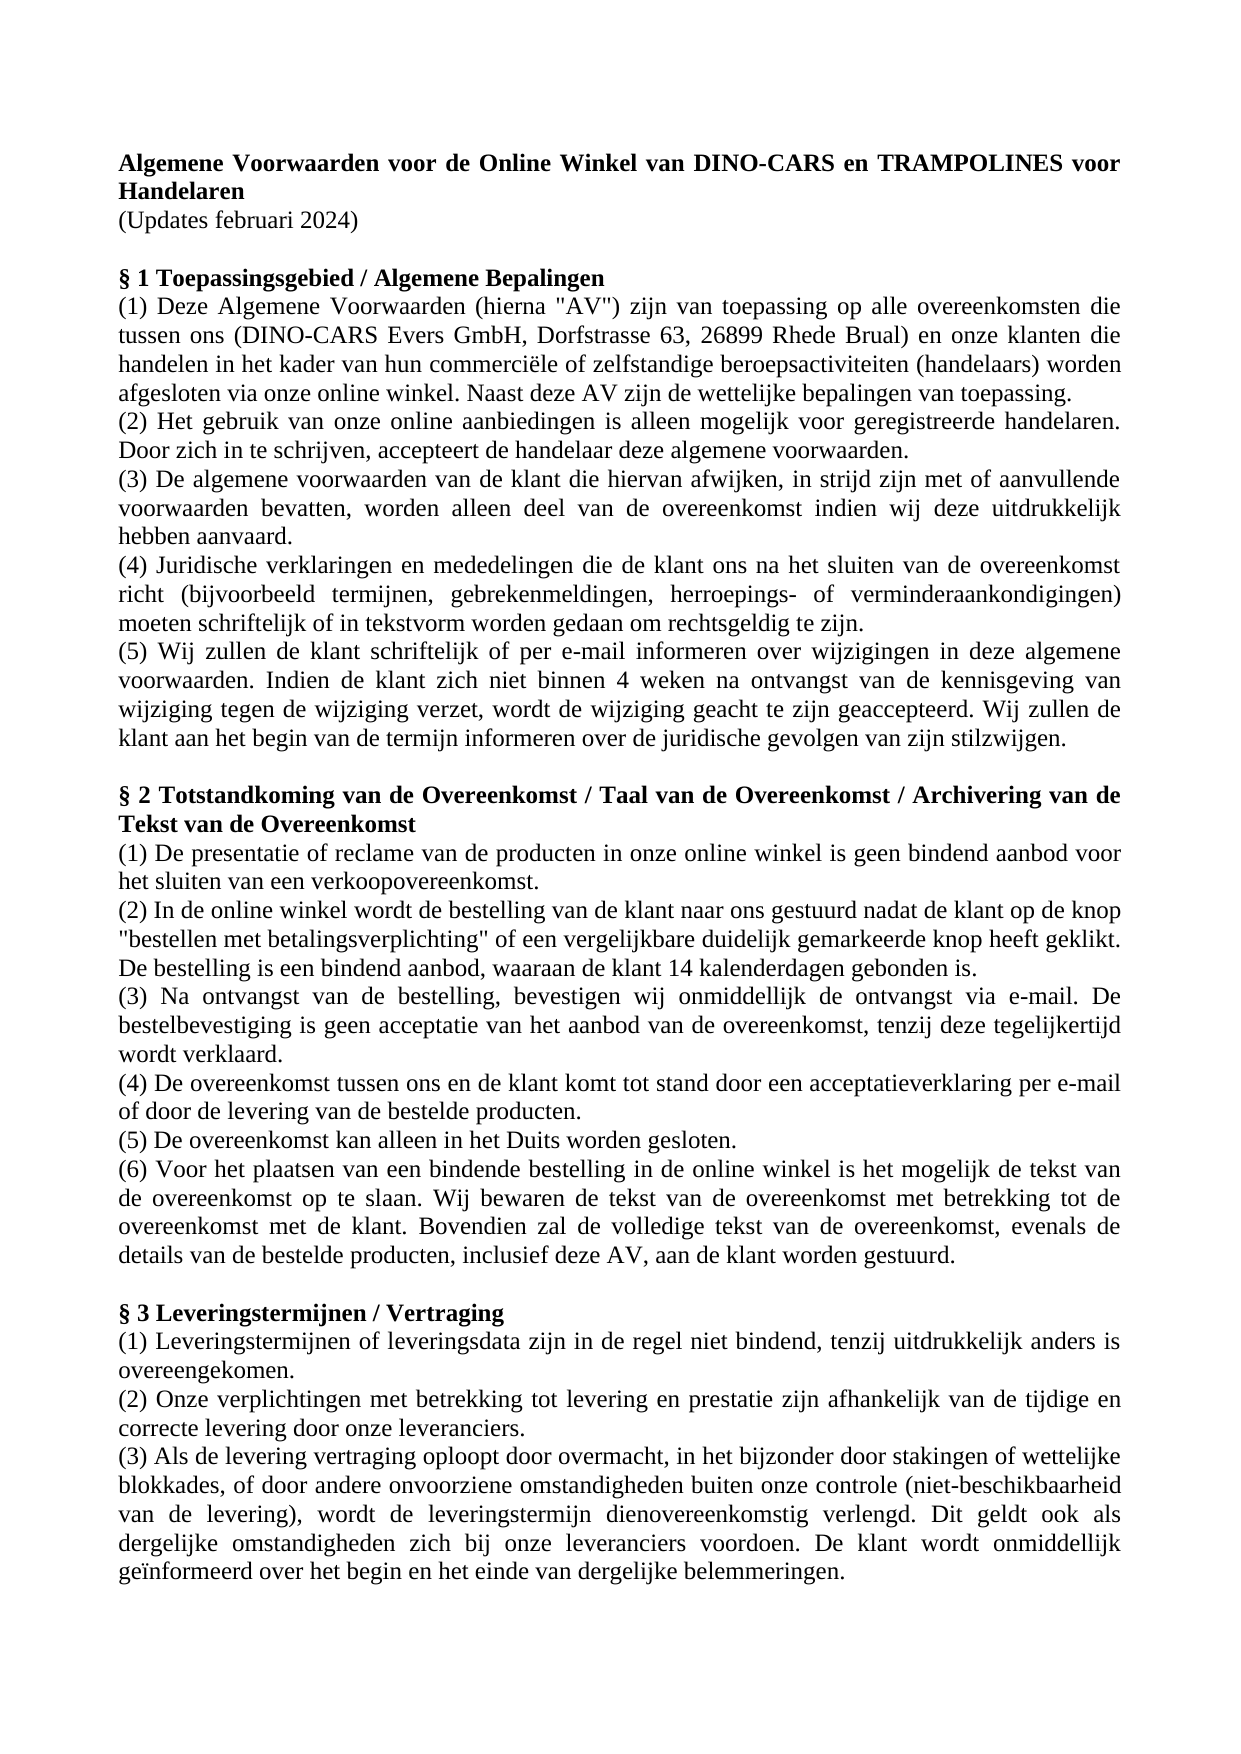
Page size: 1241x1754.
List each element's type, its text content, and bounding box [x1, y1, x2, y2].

text (3) Als de levering vertraging oploopt door overmacht, in het bijzonder door stakingen of wettelijke blokkades, of door andere onvoorziene omstandigheden buiten onze controle (niet-beschikbaarheid van de levering), wordt de leveringstermijn dienovereenkomstig verlengd. Dit geldt ook als dergelijke omstandigheden zich bij onze leveranciers voordoen. De klant wordt onmiddellijk geïnformeerd over het begin en het einde van dergelijke belemmeringen. [118, 1441, 1122, 1585]
text (6) Voor het plaatsen van een bindende bestelling in de online winkel is het mogelijk de tekst van de overeenkomst op te slaan. Wij bewaren de tekst van de overeenkomst met betrekking tot de overeenkomst met de klant. Bovendien zal de volledige tekst van de overeenkomst, evenals de details van de bestelde producten, inclusief deze AV, aan de klant worden gestuurd. [118, 1154, 1122, 1269]
text (1) De presentatie of reclame van de producten in onze online winkel is geen bindend aanbod voor het sluiten van een verkoopovereenkomst. [118, 838, 1122, 895]
text (4) De overeenkomst tussen ons en de klant komt tot stand door een acceptatieverklaring per e-mail of door de levering van de bestelde producten. [118, 1068, 1122, 1125]
text (5) Wij zullen de klant schriftelijk of per e-mail informeren over wijzigingen in deze algemene voorwaarden. Indien de klant zich niet binnen 4 weken na ontvangst van de kennisgeving van wijziging tegen de wijziging verzet, wordt de wijziging geacht te zijn geaccepteerd. Wij zullen de klant aan het begin van de termijn informeren over de juridische gevolgen van zijn stilzwijgen. [118, 636, 1122, 751]
text (1) Leveringstermijnen of leveringsdata zijn in de regel niet bindend, tenzij uitdrukkelijk anders is overeengekomen. [118, 1326, 1122, 1384]
text (2) In de online winkel wordt de bestelling van de klant naar ons gestuurd nadat de klant op de knop "bestellen met betalingsverplichting" of een vergelijkbare duidelijk gemarkeerde knop heeft geklikt. De bestelling is een bindend aanbod, waaraan de klant 14 kalenderdagen gebonden is. [118, 895, 1122, 981]
text (3) Na ontvangst van de bestelling, bevestigen wij onmiddellijk de ontvangst via e-mail. De bestelbevestiging is geen acceptatie van het aanbod van de overeenkomst, tenzij deze tegelijkertijd wordt verklaard. [118, 981, 1122, 1068]
text (4) Juridische verklaringen en mededelingen die de klant ons na het sluiten van de overeenkomst richt (bijvoorbeeld termijnen, gebrekenmeldingen, herroepings- of verminderaankondigingen) moeten schriftelijk of in tekstvorm worden gedaan om rechtsgeldig te zijn. [118, 550, 1122, 636]
text (2) Onze verplichtingen met betrekking tot levering en prestatie zijn afhankelijk van de tijdige en correcte levering door onze leveranciers. [118, 1384, 1122, 1441]
text § 3 Leveringstermijnen / Vertraging [118, 1298, 1122, 1326]
text Algemene Voorwaarden voor de Online Winkel van DINO-CARS en TRAMPOLINES voor Handelaren (Updates februari 2024) [118, 148, 1122, 234]
text (5) De overeenkomst kan alleen in het Duits worden gesloten. [118, 1125, 1122, 1154]
text (3) De algemene voorwaarden van de klant die hiervan afwijken, in strijd zijn met of aanvullende voorwaarden bevatten, worden alleen deel van de overeenkomst indien wij deze uitdrukkelijk hebben aanvaard. [118, 464, 1122, 550]
text § 1 Toepassingsgebied / Algemene Bepalingen [118, 263, 1122, 291]
text § 2 Totstandkoming van de Overeenkomst / Taal van de Overeenkomst / Archivering van de Tekst van de Overeenkomst [118, 780, 1122, 838]
text (2) Het gebruik van onze online aanbiedingen is alleen mogelijk voor geregistreerde handelaren. Door zich in te schrijven, accepteert de handelaar deze algemene voorwaarden. [118, 406, 1122, 464]
text (1) Deze Algemene Voorwaarden (hierna "AV") zijn van toepassing op alle overeenkomsten die tussen ons (DINO-CARS Evers GmbH, Dorfstrasse 63, 26899 Rhede Brual) en onze klanten die handelen in het kader van hun commerciële of zelfstandige beroepsactiviteiten (handelaars) worden afgesloten via onze online winkel. Naast deze AV zijn de wettelijke bepalingen van toepassing. [118, 291, 1122, 406]
